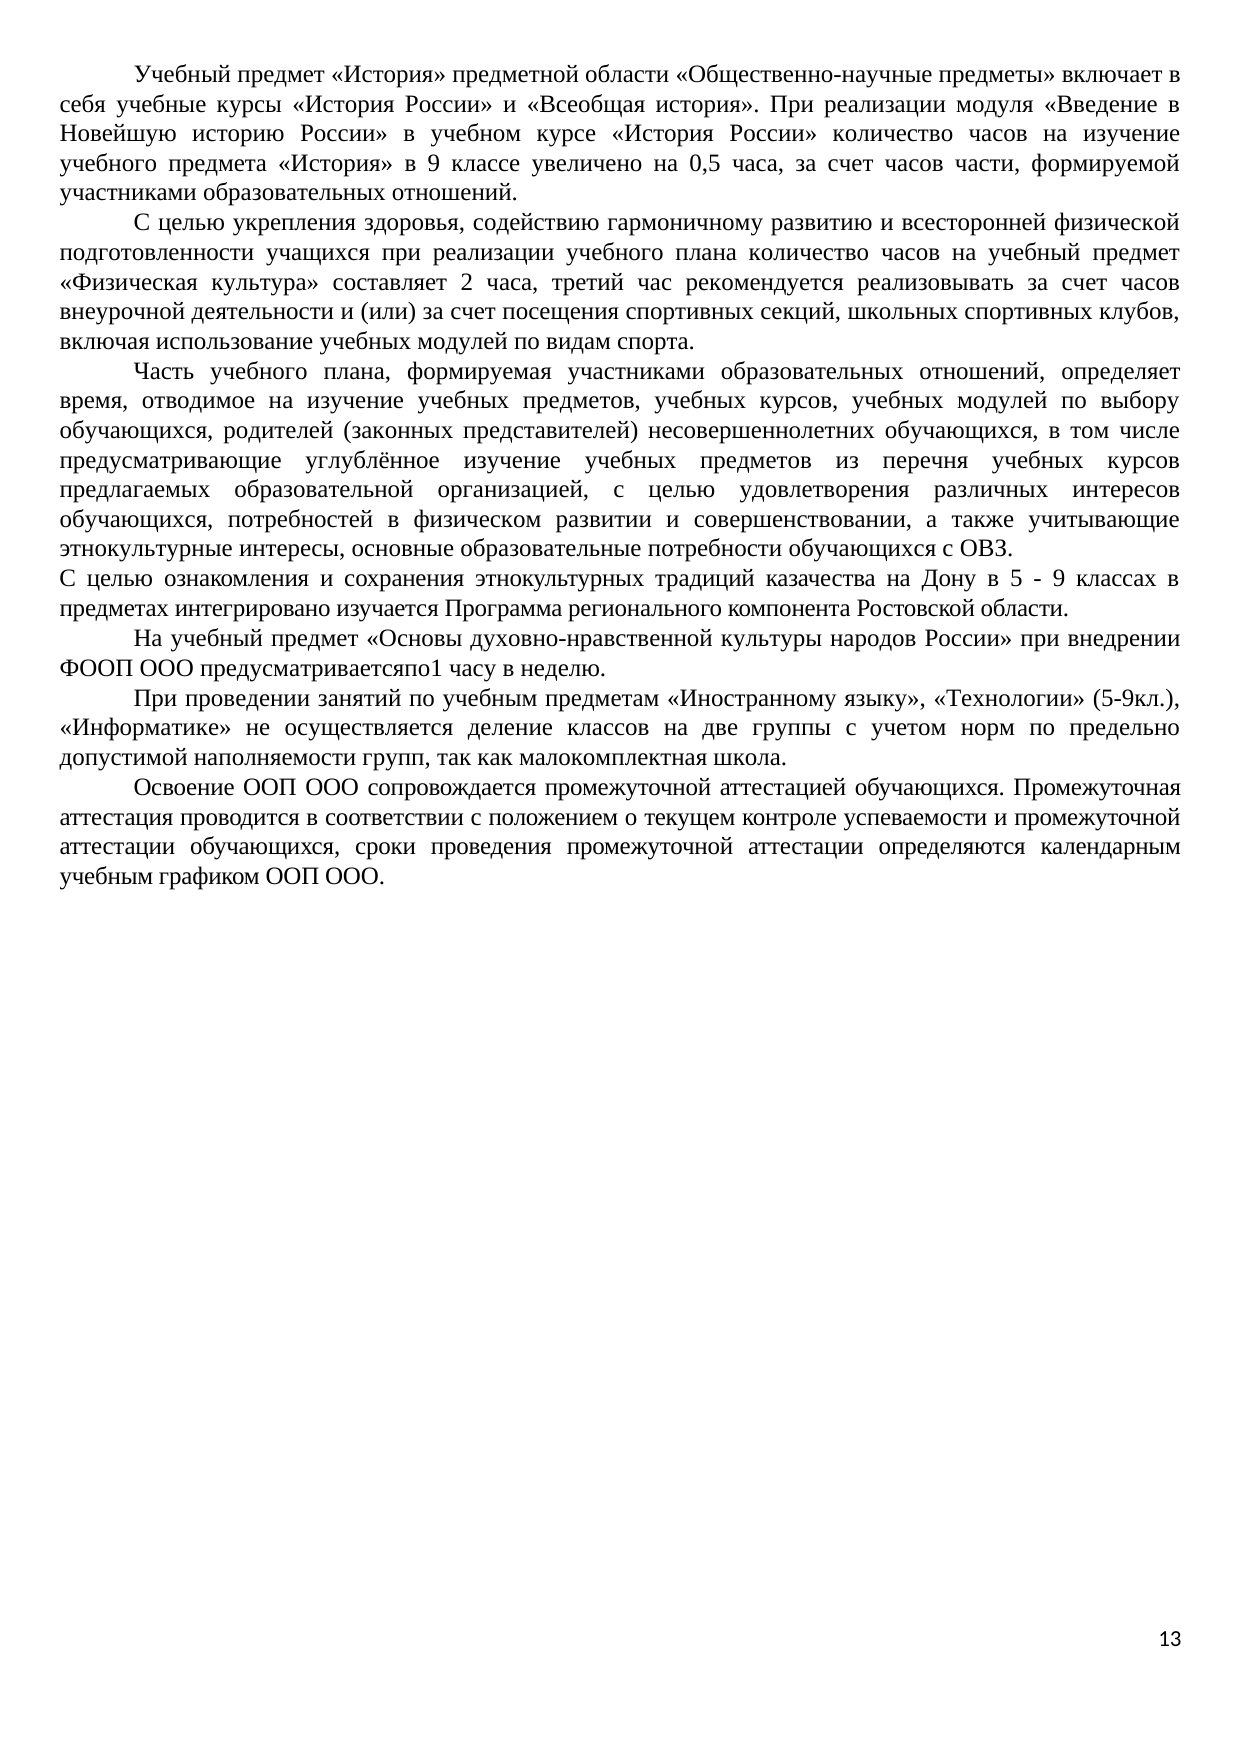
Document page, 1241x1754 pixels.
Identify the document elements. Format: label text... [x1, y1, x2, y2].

text Освоение ООП ООО сопровождается промежуточной аттестацией обучающихся. Промежуточная аттестация проводится в соответствии с положением о текущем контроле успеваемости и промежуточной аттестации обучающихся, сроки проведения промежуточной аттестации определяются календарным учебным графиком ООП ООО. [59, 772, 1181, 890]
text Часть учебного плана, формируемая участниками образовательных отношений, определяет время, отводимое на изучение учебных предметов, учебных курсов, учебных модулей по выбору обучающихся, родителей (законных представителей) несовершеннолетних обучающихся, в том числе предусматривающие углублённое изучение учебных предметов из перечня учебных курсов предлагаемых образовательной организацией, с целью удовлетворения различных интересов обучающихся, потребностей в физическом развитии и совершенствовании, а также учитывающие этнокультурные интересы, основные образовательные потребности обучающихся с ОВЗ. [59, 356, 1181, 562]
text С целью укрепления здоровья, содействию гармоничному развитию и всесторонней физической подготовленности учащихся при реализации учебного плана количество часов на учебный предмет «Физическая культура» составляет 2 часа, третий час рекомендуется реализовывать за счет часов внеурочной деятельности и (или) за счет посещения спортивных секций, школьных спортивных клубов, включая использование учебных модулей по видам спорта. [59, 207, 1181, 354]
text С целью ознакомления и сохранения этнокультурных традиций казачества на Дону в 5 - 9 классах в предметах интегрировано изучается Программа регионального компонента Ростовской области. [59, 563, 1181, 622]
text Учебный предмет «История» предметной области «Общественно-научные предметы» включает в себя учебные курсы «История России» и «Всеобщая история». При реализации модуля «Введение в Новейшую историю России» в учебном курсе «История России» количество часов на изучение учебного предмета «История» в 9 классе увеличено на 0,5 часа, за счет часов части, формируемой участниками образовательных отношений. [59, 59, 1181, 206]
text При проведении занятий по учебным предметам «Иностранному языку», «Технологии» (5-9кл.), «Информатике» не осуществляется деление классов на две группы с учетом норм по предельно допустимой наполняемости групп, так как малокомплектная школа. [59, 683, 1181, 771]
text На учебный предмет «Основы духовно-нравственной культуры народов России» при внедрении ФООП ООО предусматриваетсяпо1 часу в неделю. [59, 623, 1181, 682]
